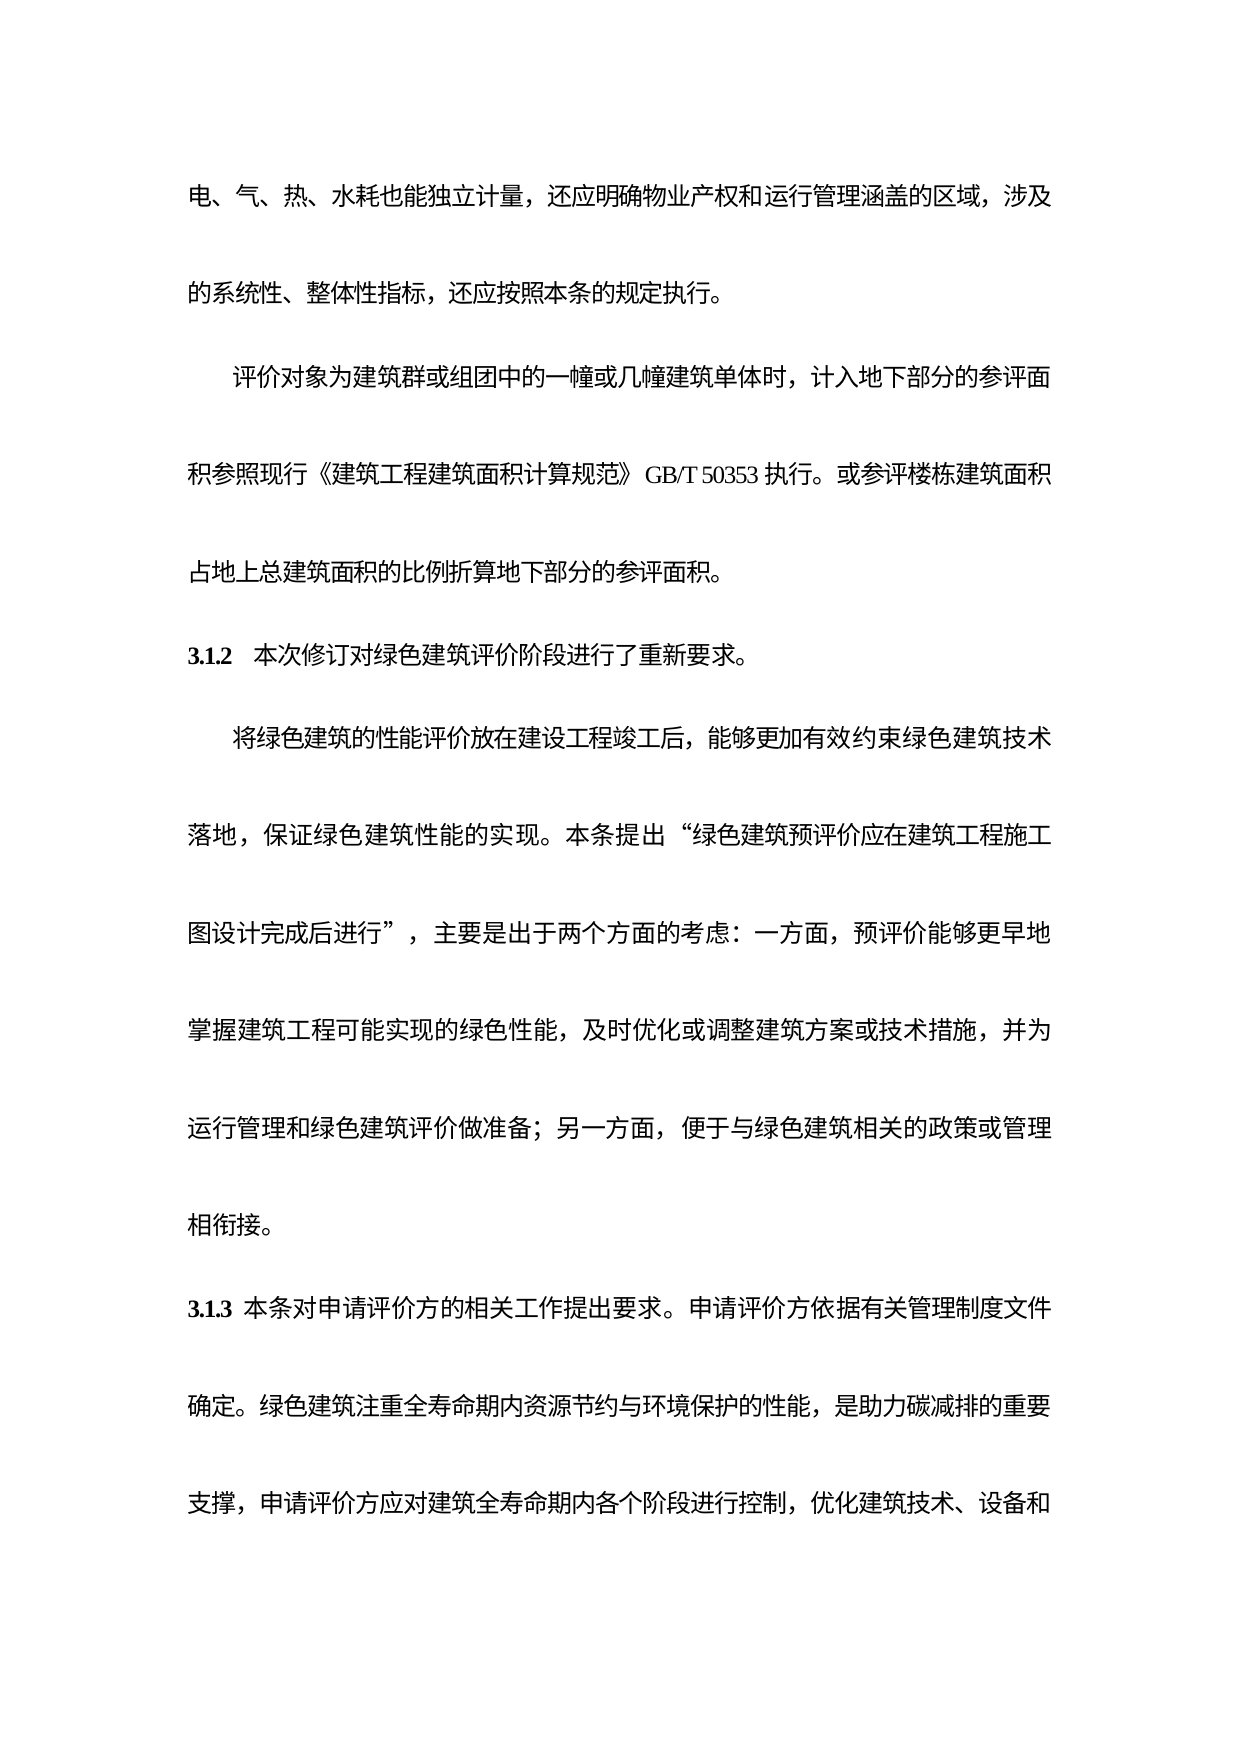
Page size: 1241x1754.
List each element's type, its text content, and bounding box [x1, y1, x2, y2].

text 3.1.2 本次修订对绿色建筑评价阶段进行了重新要求。 [187, 621, 1053, 686]
text 将绿色建筑的性能评价放在建设工程竣工后，能够更加有效约束绿色建筑技术落地，保证绿色建筑性能的实现。本条提出“绿色建筑预评价应在建筑工程施工图设计完成后进行”，主要是出于两个方面的考虑：一方面，预评价能够更早地掌握建筑工程可能实现的绿色性能，及时优化或调整建筑方案或技术措施，并为运行管理和绿色建筑评价做准备；另一方面，便于与绿色建筑相关的政策或管理相衔接。 [187, 704, 1053, 1256]
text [187, 1274, 1053, 1534]
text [187, 162, 1053, 324]
text 评价对象为建筑群或组团中的一幢或几幢建筑单体时，计入地下部分的参评面积参照现行《建筑工程建筑面积计算规范》GB/T 50353执行。或参评楼栋建筑面积占地上总建筑面积的比例折算地下部分的参评面积。 [187, 343, 1053, 603]
